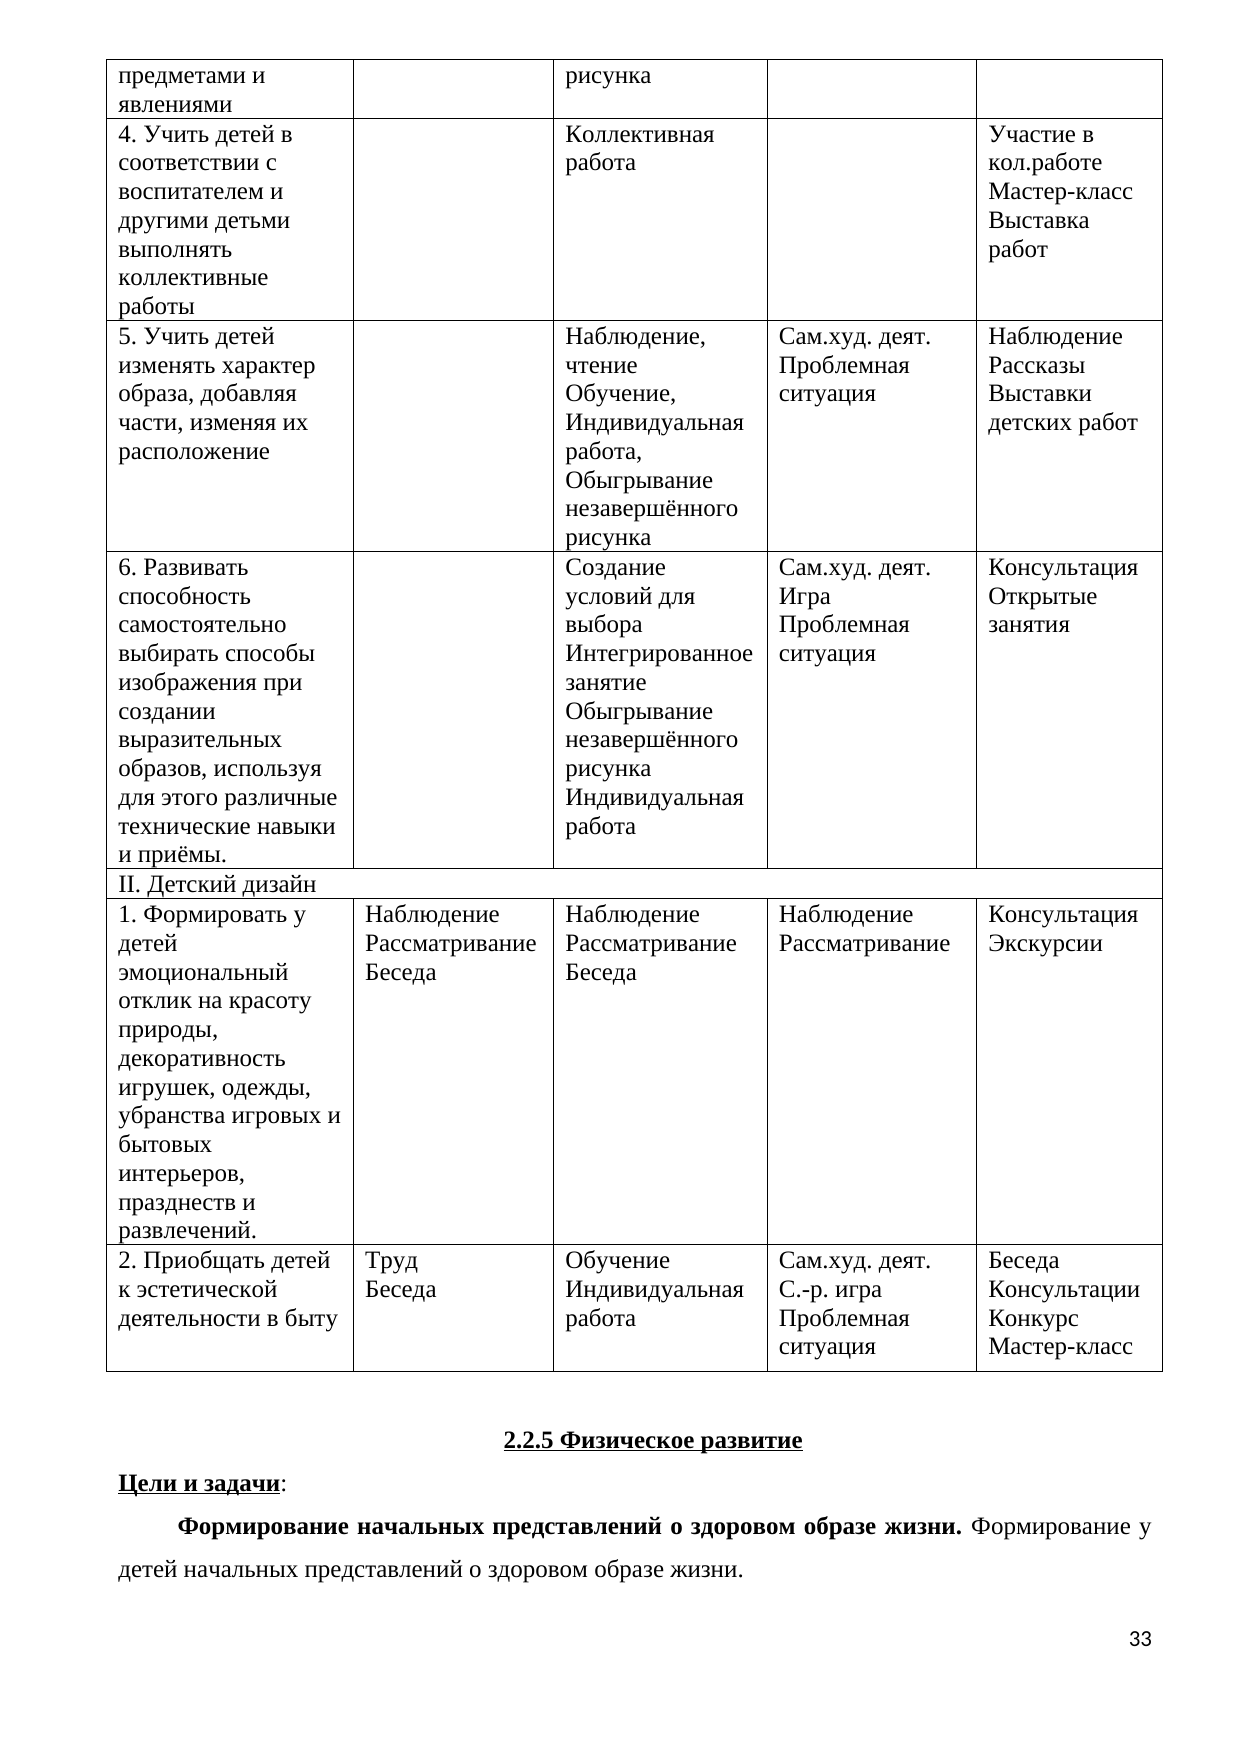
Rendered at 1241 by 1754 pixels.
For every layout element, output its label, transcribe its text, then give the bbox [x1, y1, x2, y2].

text 2.2.5 Физическое развитие [118, 1425, 1152, 1453]
table_cell Сам.худ. деят. Проблемная ситуация [768, 321, 976, 551]
table_cell 5. Учить детей изменять характер образа, добавляя части, изменяя их расположение [107, 321, 353, 551]
table_cell Участие в кол.работе Мастер-класс Выставка работ [977, 119, 1162, 320]
text Формирование начальных представлений о здоровом образе жизни. Формирование у детей начальных представлений о здоровом образе жизни. [118, 1511, 1152, 1583]
table_cell Наблюдение Рассматривание Беседа [354, 899, 553, 1244]
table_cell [354, 60, 553, 118]
table_cell 6. Развивать способность самостоятельно выбирать способы изображения при создании выразительных образов, используя для этого различные технические навыки и приёмы. [107, 552, 353, 868]
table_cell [554, 60, 767, 118]
table_cell Консультация Открытые занятия [977, 552, 1162, 868]
table_cell [354, 321, 553, 551]
table_cell II. Детский дизайн [107, 869, 1162, 898]
table_cell [768, 119, 976, 320]
table_cell Создание условий для выбора Интегрированное занятие Обыгрывание незавершённого рисунка Индивидуальная работа [554, 552, 767, 868]
text Цели и задачи: [118, 1468, 1152, 1496]
table_cell Наблюдение Рассматривание [768, 899, 976, 1244]
table_cell Наблюдение, чтение Обучение, Индивидуальная работа, Обыгрывание незавершённого рисунка [554, 321, 767, 551]
table_cell Консультация Экскурсии [977, 899, 1162, 1244]
table_cell 4. Учить детей в соответствии с воспитателем и другими детьми выполнять коллективные работы [107, 119, 353, 320]
table_cell Сам.худ. деят. Игра Проблемная ситуация [768, 552, 976, 868]
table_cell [977, 60, 1162, 118]
table_cell 1. Формировать у детей эмоциональный отклик на красоту природы, декоративность игрушек, одежды, убранства игровых и бытовых интерьеров, празднеств и развлечений. [107, 899, 353, 1244]
table_cell Сам.худ. деят. С.-р. игра Проблемная ситуация [768, 1245, 976, 1371]
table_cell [107, 60, 353, 118]
table_cell Труд Беседа [354, 1245, 553, 1371]
table_cell Коллективная работа [554, 119, 767, 320]
table_cell [354, 552, 553, 868]
table_cell [354, 119, 553, 320]
table_cell Наблюдение Рассматривание Беседа [554, 899, 767, 1244]
table_cell Обучение Индивидуальная работа [554, 1245, 767, 1371]
table_cell 2. Приобщать детей к эстетической деятельности в быту [107, 1245, 353, 1371]
table_cell Беседа Консультации Конкурс Мастер-класс [977, 1245, 1162, 1371]
table_cell Наблюдение Рассказы Выставки детских работ [977, 321, 1162, 551]
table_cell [768, 60, 976, 118]
